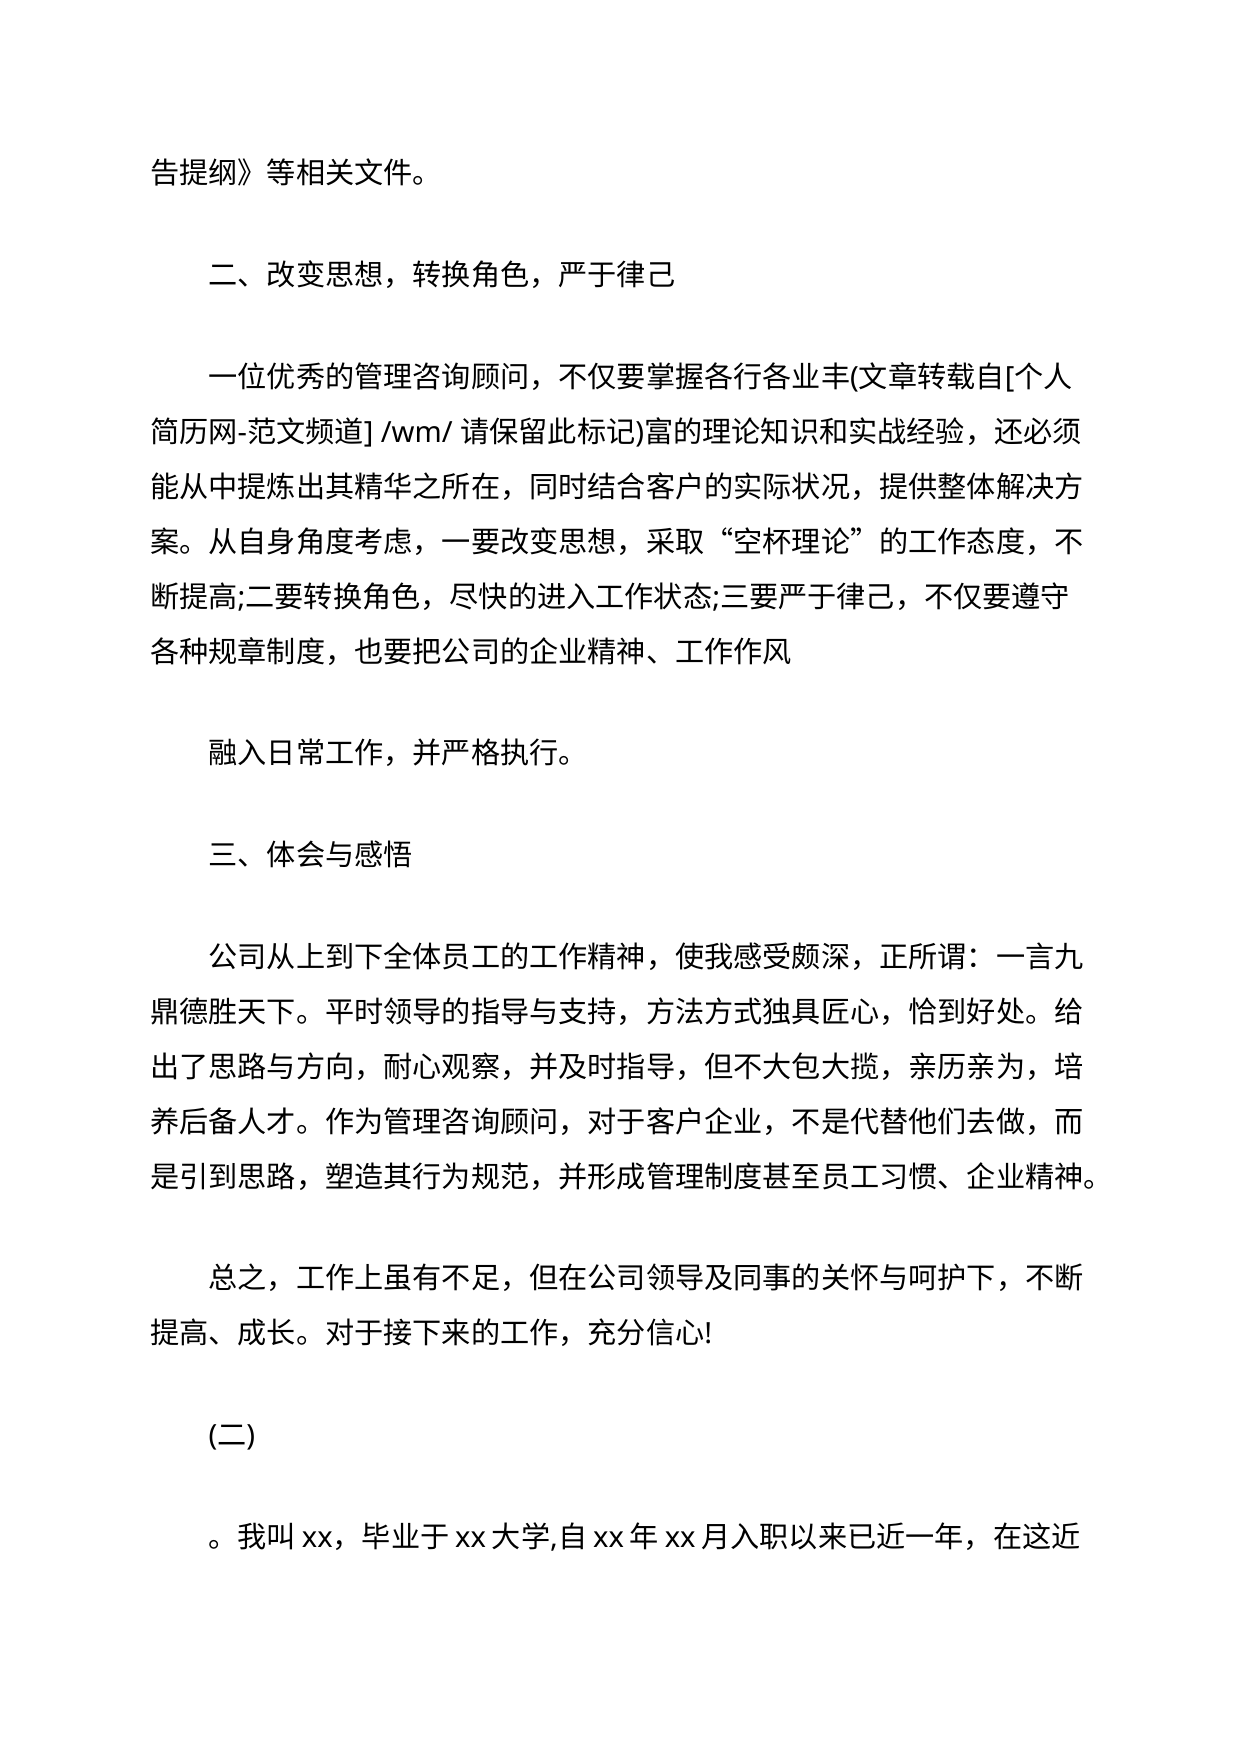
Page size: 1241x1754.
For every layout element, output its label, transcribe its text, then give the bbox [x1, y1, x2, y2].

text 一位优秀的管理咨询顾问，不仅要掌握各行各业丰(文章转载自[个人简历网-范文频道] /wm/ 请保留此标记)富的理论知识和实战经验，还必须能从中提炼出其精华之所在，同时结合客户的实际状况，提供整体解决方案。从自身角度考虑，一要改变思想，采取“空杯理论”的工作态度，不断提高;二要转换角色，尽快的进入工作状态;三要严于律己，不仅要遵守各种规章制度，也要把公司的企业精神、工作作风 [150, 353, 1090, 671]
text 总之，工作上虽有不足，但在公司领导及同事的关怀与呵护下，不断提高、成长。对于接下来的工作，充分信心! [150, 1255, 1090, 1352]
text 三、体会与感悟 [150, 832, 1090, 874]
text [150, 150, 1090, 192]
text 公司从上到下全体员工的工作精神，使我感受颇深，正所谓：一言九鼎德胜天下。平时领导的指导与支持，方法方式独具匠心，恰到好处。给出了思路与方向，耐心观察，并及时指导，但不大包大揽，亲历亲为，培养后备人才。作为管理咨询顾问，对于客户企业，不是代替他们去做，而是引到思路，塑造其行为规范，并形成管理制度甚至员工习惯、企业精神。 [150, 934, 1090, 1196]
text 二、改变思想，转换角色，严于律己 [150, 252, 1090, 294]
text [150, 1514, 1090, 1556]
text 融入日常工作，并严格执行。 [150, 730, 1090, 772]
text (二) [150, 1412, 1090, 1454]
